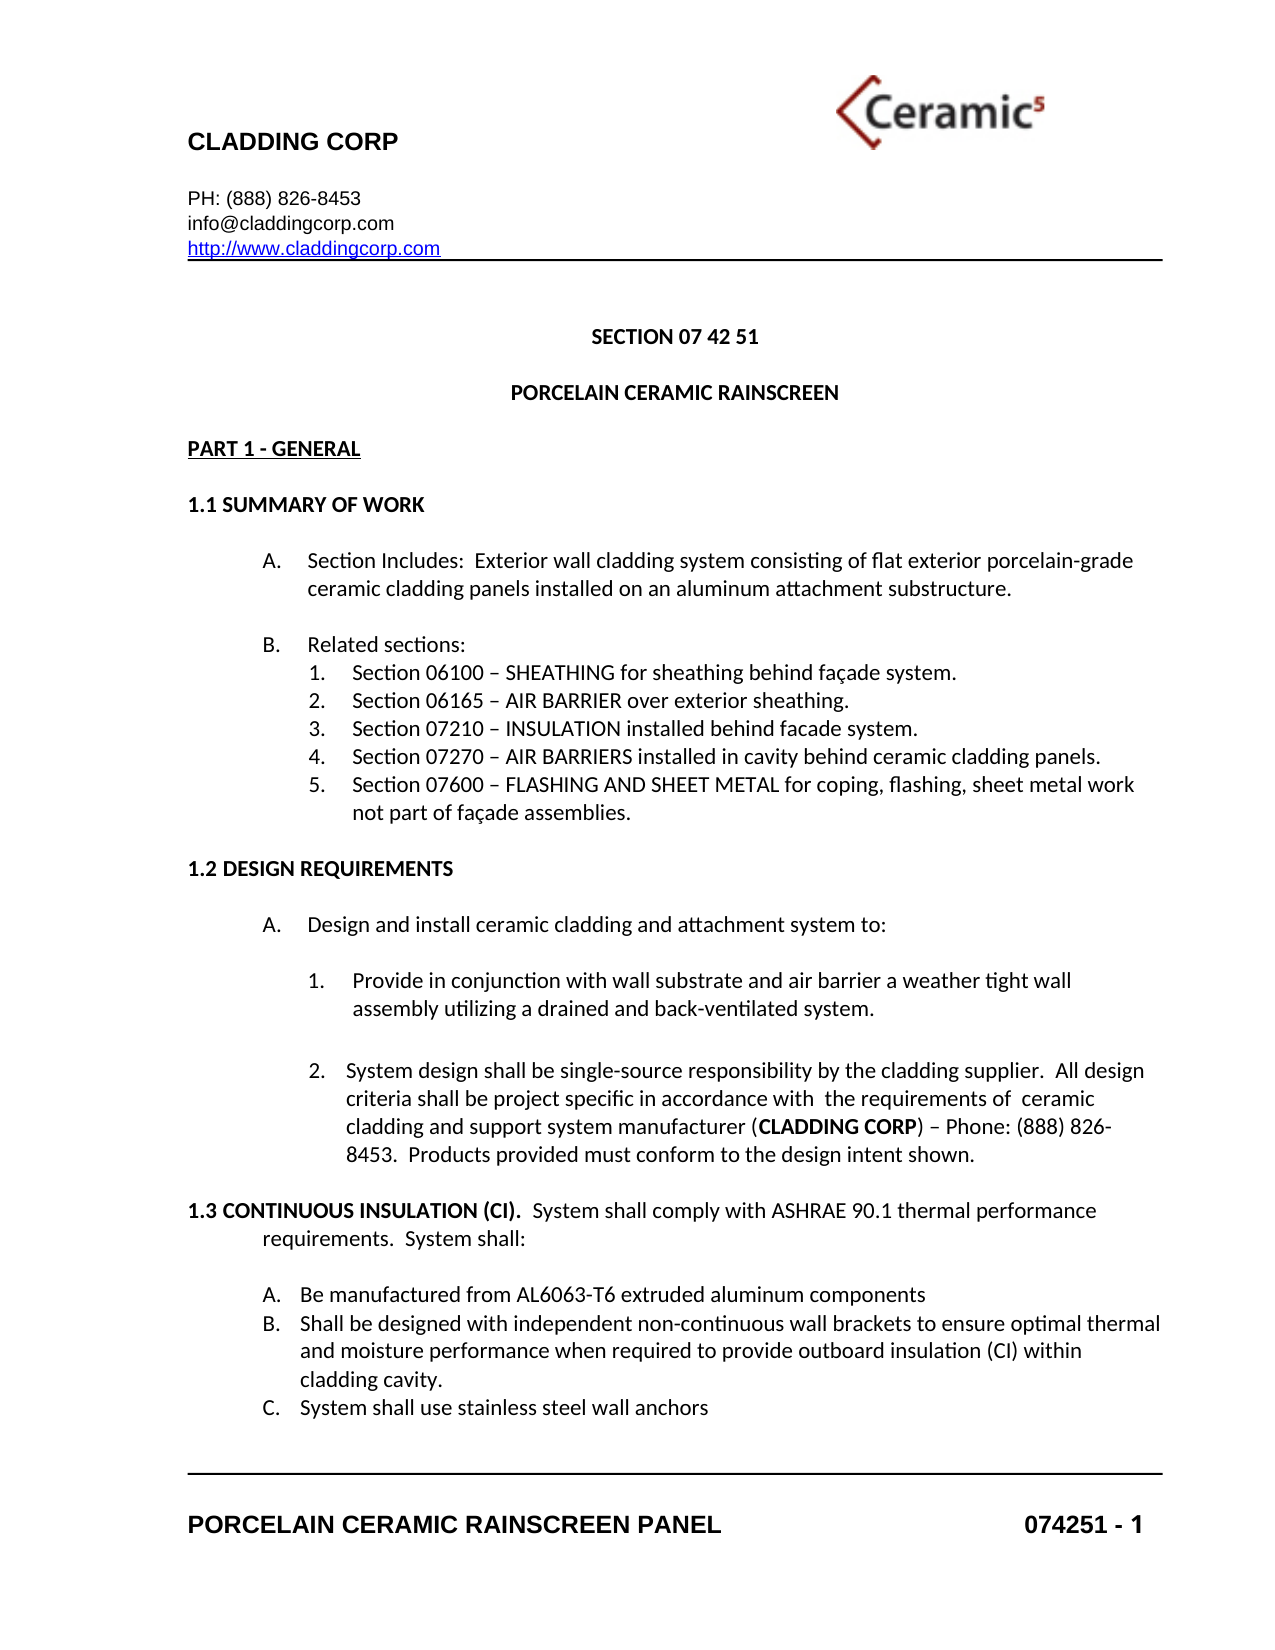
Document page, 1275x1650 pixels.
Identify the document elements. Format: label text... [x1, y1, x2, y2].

text A. Design and install ceramic cladding and attachment system to: [187, 910, 1162, 938]
text B. Related sections: [187, 630, 1162, 658]
text 1. Provide in conjunction with wall substrate and air barrier a weather tight wall assembly utilizing a drained and back-ventilated system. [187, 966, 1162, 1022]
text 1.1 SUMMARY OF WORK [187, 490, 1162, 518]
list Shall be designed with independent non-continuous wall brackets to ensure optimal thermal and moisture performance when required to provide outboard insulation (CI) within cladding cavity. [262, 1309, 1162, 1393]
text SECTION 07 42 51 [187, 322, 1162, 350]
text 1.2 DESIGN REQUIREMENTS [187, 854, 1162, 882]
list System design shall be single-source responsibility by the cladding supplier. All design criteria shall be project specific in accordance with the requirements of ceramic cladding and support system manufacturer (CLADDING CORP) – Phone: (888) 826-8453. Products provided must conform to the design intent shown. [308, 1056, 1162, 1168]
list Section 07270 – AIR BARRIERS installed in cavity behind ceramic cladding panels. [308, 742, 1162, 770]
text 1.3 CONTINUOUS INSULATION (CI). System shall comply with ASHRAE 90.1 thermal performance requirements. System shall: [187, 1197, 1162, 1253]
list System shall use stainless steel wall anchors [262, 1393, 1162, 1421]
list Be manufactured from AL6063-T6 extruded aluminum components [262, 1281, 1162, 1309]
list Section 07210 – INSULATION installed behind facade system. [308, 714, 1162, 742]
text A. Section Includes: Exterior wall cladding system consisting of flat exterior porcelain-grade ceramic cladding panels installed on an aluminum attachment substructure. [262, 546, 1162, 602]
text PART 1 - GENERAL [187, 434, 1162, 462]
list Section 06100 – SHEATHING for sheathing behind façade system. [308, 658, 1162, 686]
picture [836, 75, 1045, 150]
text PORCELAIN CERAMIC RAINSCREEN [187, 378, 1162, 406]
list Section 06165 – AIR BARRIER over exterior sheathing. [308, 686, 1162, 714]
list Section 07600 – FLASHING AND SHEET METAL for coping, flashing, sheet metal work not part of façade assemblies. [308, 770, 1162, 826]
